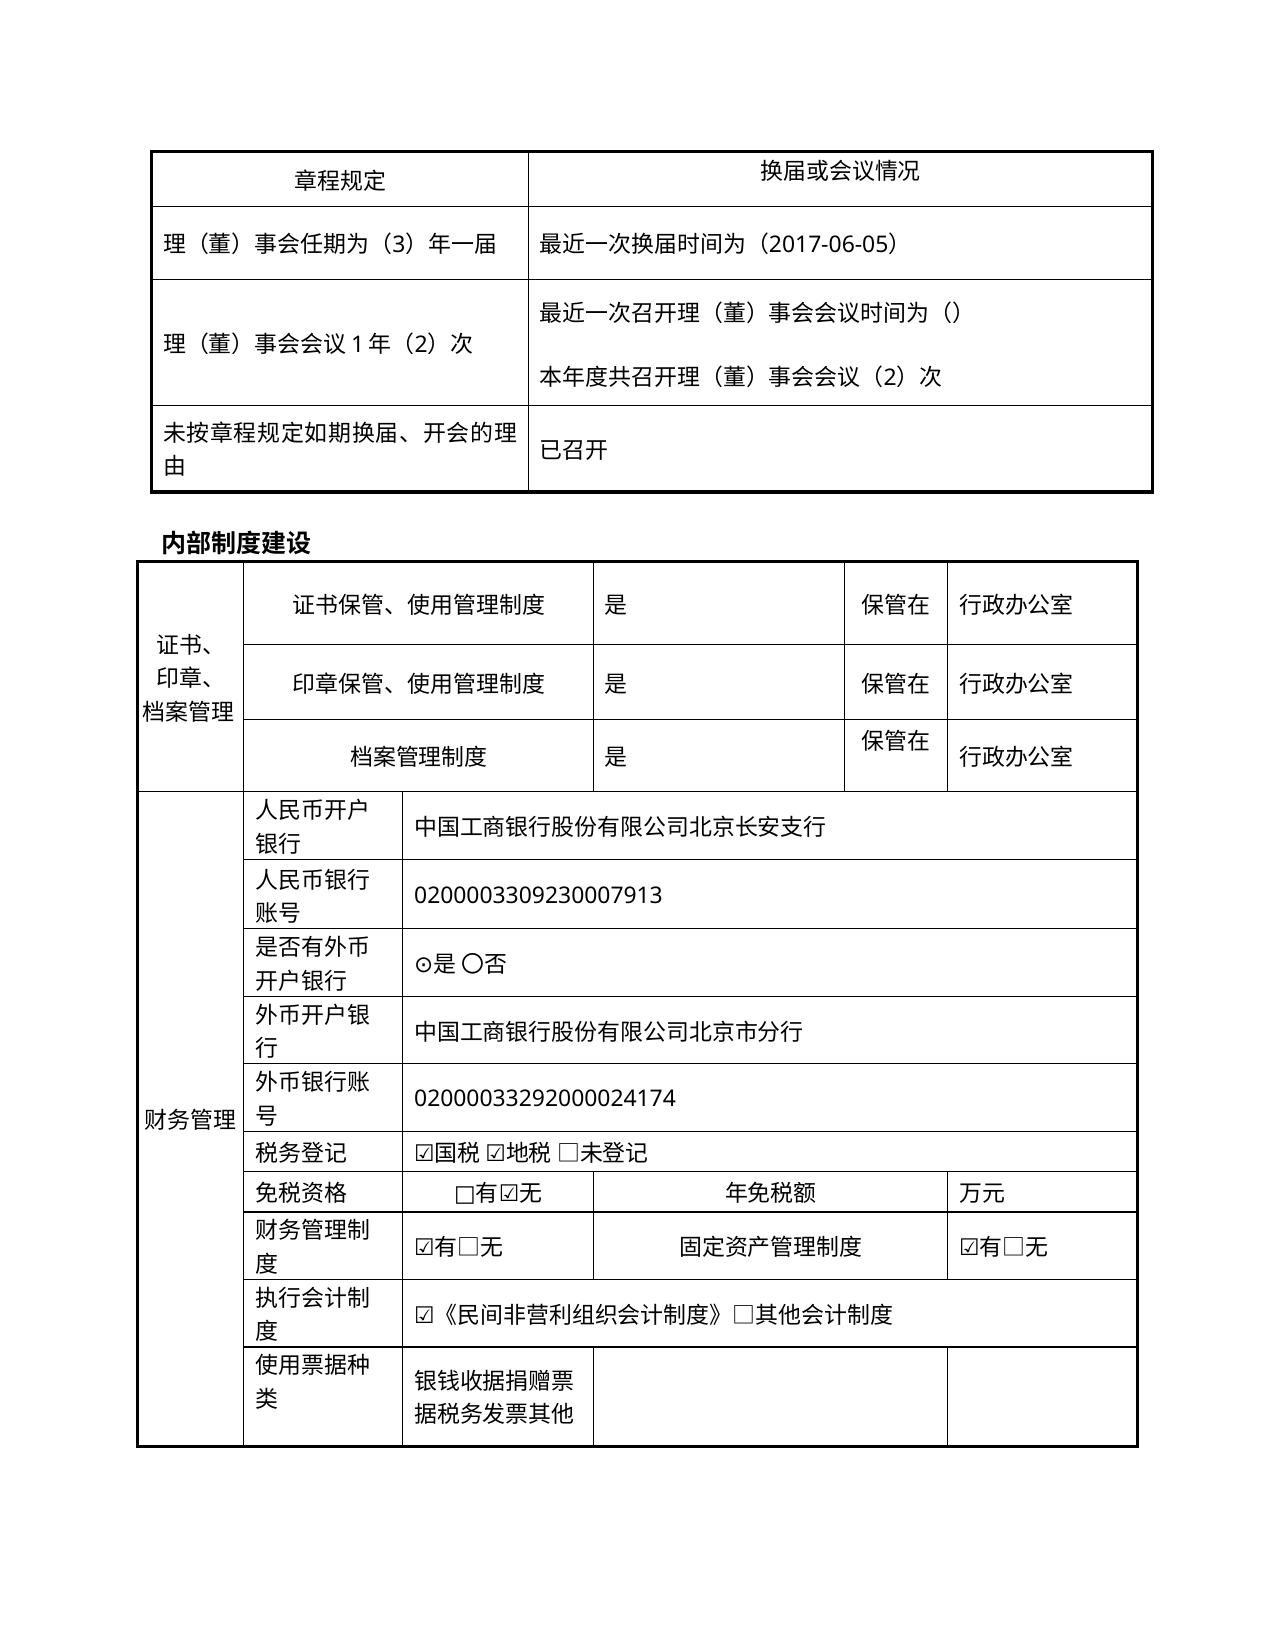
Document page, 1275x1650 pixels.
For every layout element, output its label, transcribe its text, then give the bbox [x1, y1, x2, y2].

table_cell 万元 [948, 1172, 1136, 1211]
table_cell 税务登记 [244, 1132, 402, 1171]
table_cell 人民币开户银行 [244, 792, 402, 859]
table_cell 最近一次换届时间为（2017-06-05） [529, 207, 1151, 278]
table_cell 行政办公室 [948, 720, 1136, 791]
table_cell 外币银行账号 [244, 1064, 402, 1131]
table_cell ☑国税 ☑地税 □未登记 [403, 1132, 1136, 1171]
table_cell □有☑无 [403, 1172, 593, 1211]
table_cell 02000033292000024174 [403, 1064, 1136, 1131]
table_cell 固定资产管理制度 [594, 1213, 947, 1279]
table_cell 行政办公室 [948, 645, 1136, 719]
table_cell ☑《民间非营利组织会计制度》□其他会计制度 [403, 1280, 1136, 1346]
table_cell 使用票据种类 [244, 1348, 402, 1445]
table_cell 理（董）事会任期为（3）年一届 [153, 207, 528, 278]
table_cell 外币开户银行 [244, 997, 402, 1063]
table_cell 理（董）事会会议1年（2）次 [153, 280, 528, 405]
table_header 是 [594, 563, 844, 644]
table_cell 最近一次召开理（董）事会会议时间为（） [529, 280, 1151, 344]
table_cell 免税资格 [244, 1172, 402, 1211]
table_cell [948, 1348, 1136, 1445]
table_cell 是 [594, 645, 844, 719]
table_cell ☑有□无 [948, 1213, 1136, 1279]
table_cell 中国工商银行股份有限公司北京长安支行 [403, 792, 1136, 859]
table_cell 0200003309230007913 [403, 860, 1136, 928]
table_cell 保管在 [845, 645, 947, 719]
table_cell 本年度共召开理（董）事会会议（2）次 [529, 344, 1151, 405]
text 内部制度建设 [161, 523, 1125, 559]
table_cell ⊙是 〇否 [403, 929, 1136, 996]
table_header 章程规定 [153, 153, 528, 206]
table_header 行政办公室 [948, 563, 1136, 644]
table_cell 财务管理 [139, 792, 243, 1445]
table_cell 未按章程规定如期换届、开会的理由 [153, 406, 528, 490]
table_header 证书、印章、 档案管理 [139, 563, 243, 791]
table_cell [594, 1348, 947, 1445]
table_cell 财务管理制度 [244, 1213, 402, 1279]
table_cell 是否有外币开户银行 [244, 929, 402, 996]
table_header 保管在 [845, 563, 947, 644]
table_cell 人民币银行账号 [244, 860, 402, 928]
table_cell 保管在 [845, 720, 947, 791]
table_cell 中国工商银行股份有限公司北京市分行 [403, 997, 1136, 1063]
table_cell 印章保管、使用管理制度 [244, 645, 593, 719]
table_header 证书保管、使用管理制度 [244, 563, 593, 644]
table_cell 档案管理制度 [244, 720, 593, 791]
table_cell 已召开 [529, 406, 1151, 490]
table_cell ☑有□无 [403, 1213, 593, 1279]
table_cell 年免税额 [594, 1172, 947, 1211]
table_header 换届或会议情况 [529, 153, 1151, 206]
table_cell 银钱收据捐赠票据税务发票其他 [403, 1348, 593, 1445]
table_cell 执行会计制度 [244, 1280, 402, 1346]
table_cell 是 [594, 720, 844, 791]
